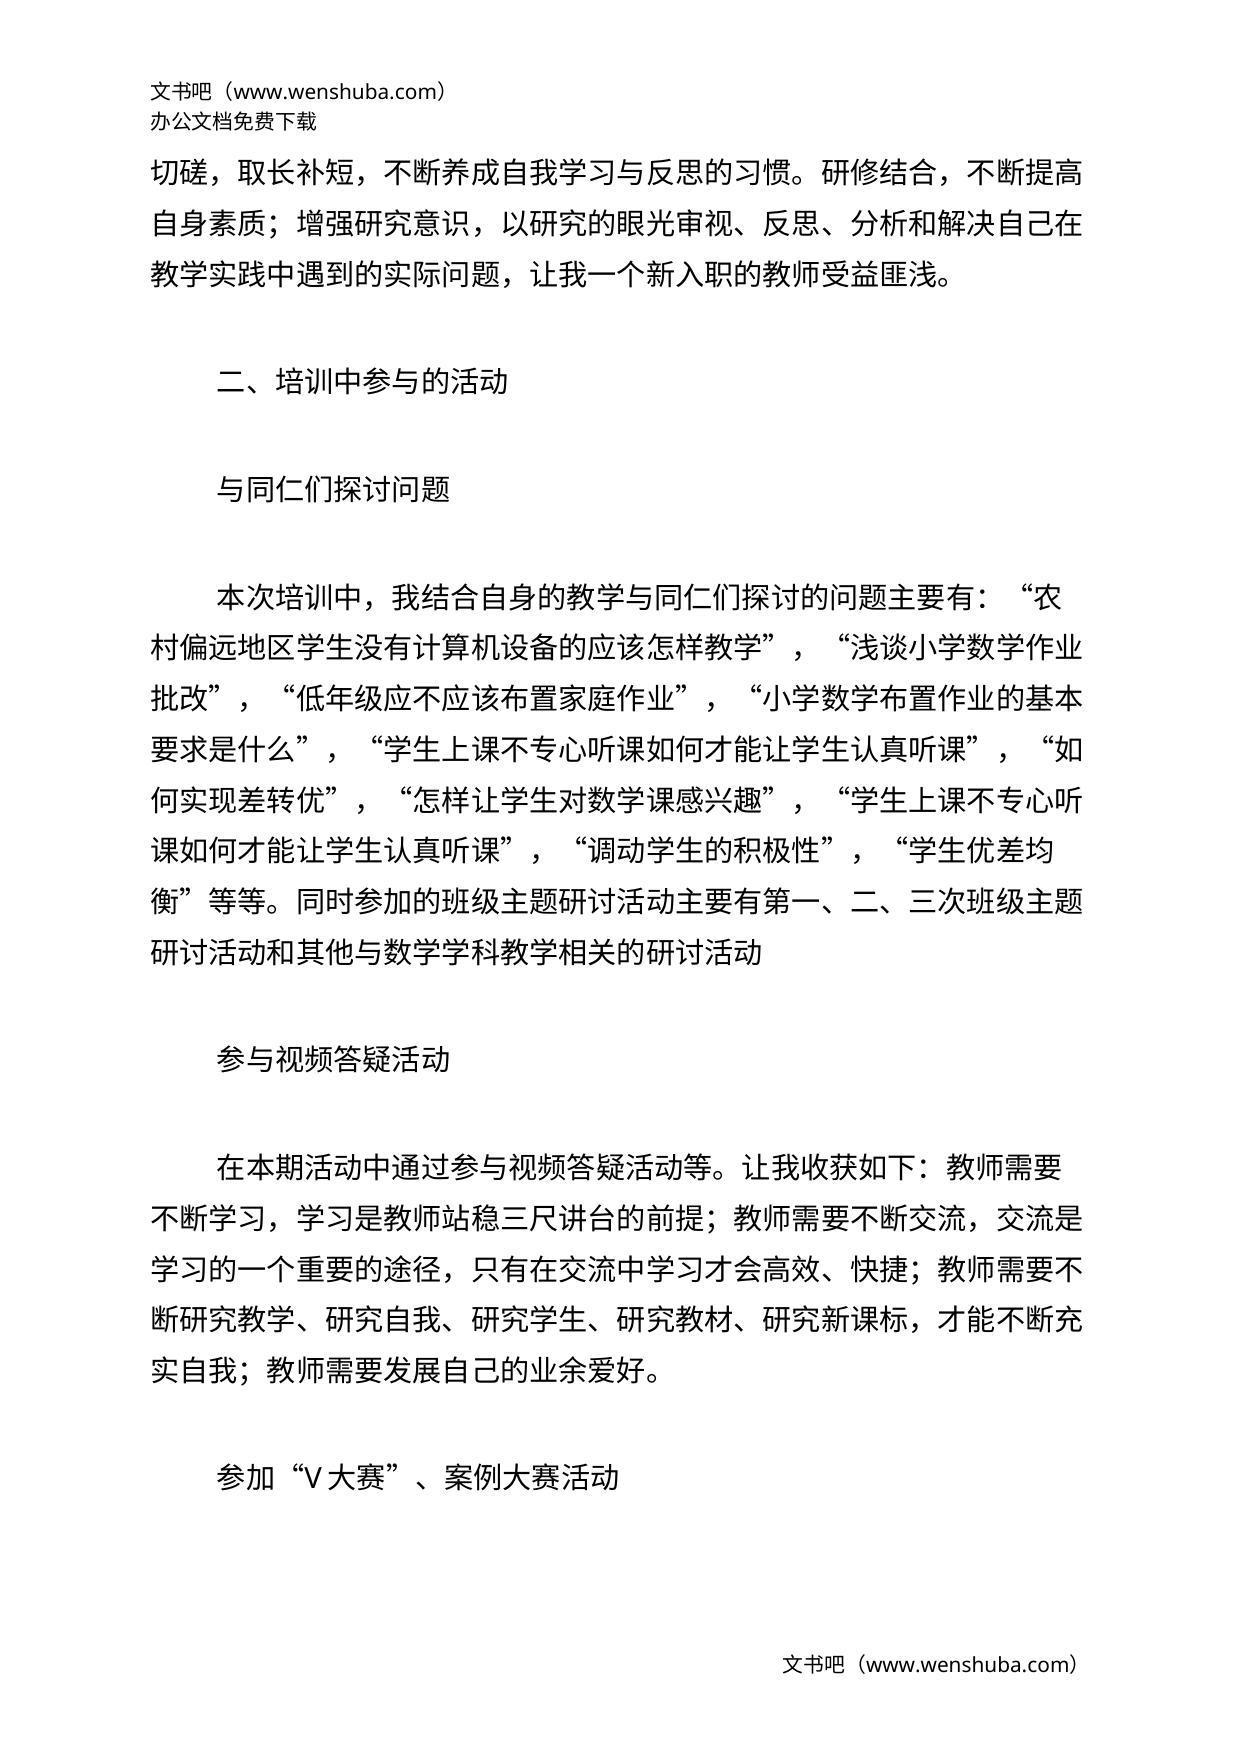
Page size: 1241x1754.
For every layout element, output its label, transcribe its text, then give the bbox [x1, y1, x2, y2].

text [150, 150, 1090, 294]
text 与同仁们探讨问题 [150, 467, 1090, 509]
text 在本期活动中通过参与视频答疑活动等。让我收获如下：教师需要不断学习，学习是教师站稳三尺讲台的前提；教师需要不断交流，交流是学习的一个重要的途径，只有在交流中学习才会高效、快捷；教师需要不断研究教学、研究自我、研究学生、研究教材、研究新课标，才能不断充实自我；教师需要发展自己的业余爱好。 [150, 1144, 1090, 1390]
text 参与视频答疑活动 [150, 1037, 1090, 1079]
text 参加“V大赛”、案例大赛活动 [150, 1455, 1090, 1497]
text 本次培训中，我结合自身的教学与同仁们探讨的问题主要有：“农村偏远地区学生没有计算机设备的应该怎样教学”，“浅谈小学数学作业批改”，“低年级应不应该布置家庭作业”，“小学数学布置作业的基本要求是什么”，“学生上课不专心听课如何才能让学生认真听课”，“如何实现差转优”，“怎样让学生对数学课感兴趣”，“学生上课不专心听课如何才能让学生认真听课”，“调动学生的积极性”，“学生优差均衡”等等。同时参加的班级主题研讨活动主要有第一、二、三次班级主题研讨活动和其他与数学学科教学相关的研讨活动 [150, 574, 1090, 972]
text 二、培训中参与的活动 [150, 359, 1090, 401]
